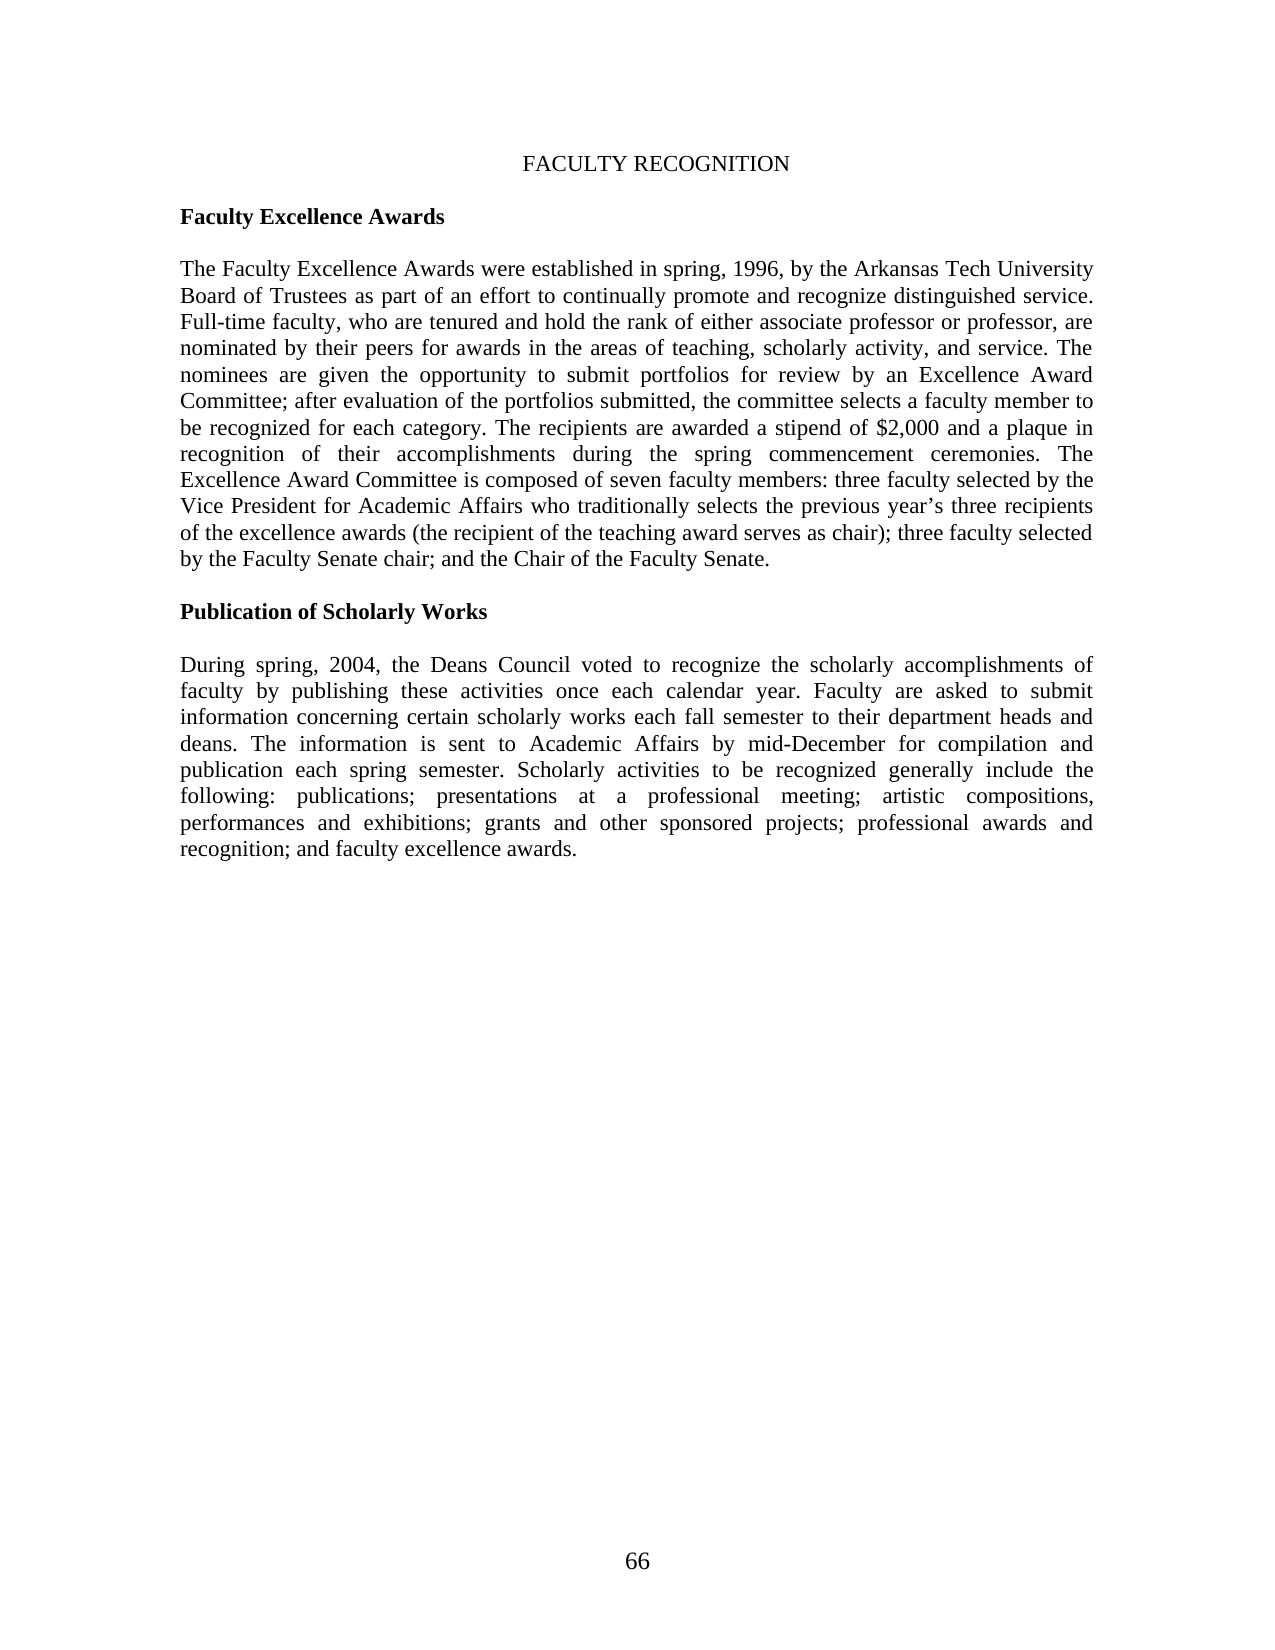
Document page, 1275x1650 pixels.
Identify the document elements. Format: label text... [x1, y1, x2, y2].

text Faculty Excellence Awards [180, 203, 1095, 229]
text Publication of Scholarly Works [180, 598, 1095, 624]
text FACULTY RECOGNITION [180, 150, 1095, 176]
text During spring, 2004, the Deans Council voted to recognize the scholarly accomplishments of faculty by publishing these activities once each calendar year. Faculty are asked to submit information concerning certain scholarly works each fall semester to their department heads and deans. The information is sent to Academic Affairs by mid-December for compilation and publication each spring semester. Scholarly activities to be recognized generally include the following: publications; presentations at a professional meeting; artistic compositions, performances and exhibitions; grants and other sponsored projects; professional awards and recognition; and faculty excellence awards. [180, 651, 1095, 862]
text The Faculty Excellence Awards were established in spring, 1996, by the Arkansas Tech University Board of Trustees as part of an effort to continually promote and recognize distinguished service. Full-time faculty, who are tenured and hold the rank of either associate professor or professor, are nominated by their peers for awards in the areas of teaching, scholarly activity, and service. The nominees are given the opportunity to submit portfolios for review by an Excellence Award Committee; after evaluation of the portfolios submitted, the committee selects a faculty member to be recognized for each category. The recipients are awarded a stipend of $2,000 and a plaque in recognition of their accomplishments during the spring commencement ceremonies. The Excellence Award Committee is composed of seven faculty members: three faculty selected by the Vice President for Academic Affairs who traditionally selects the previous year’s three recipients of the excellence awards (the recipient of the teaching award serves as chair); three faculty selected by the Faculty Senate chair; and the Chair of the Faculty Senate. [180, 255, 1095, 572]
